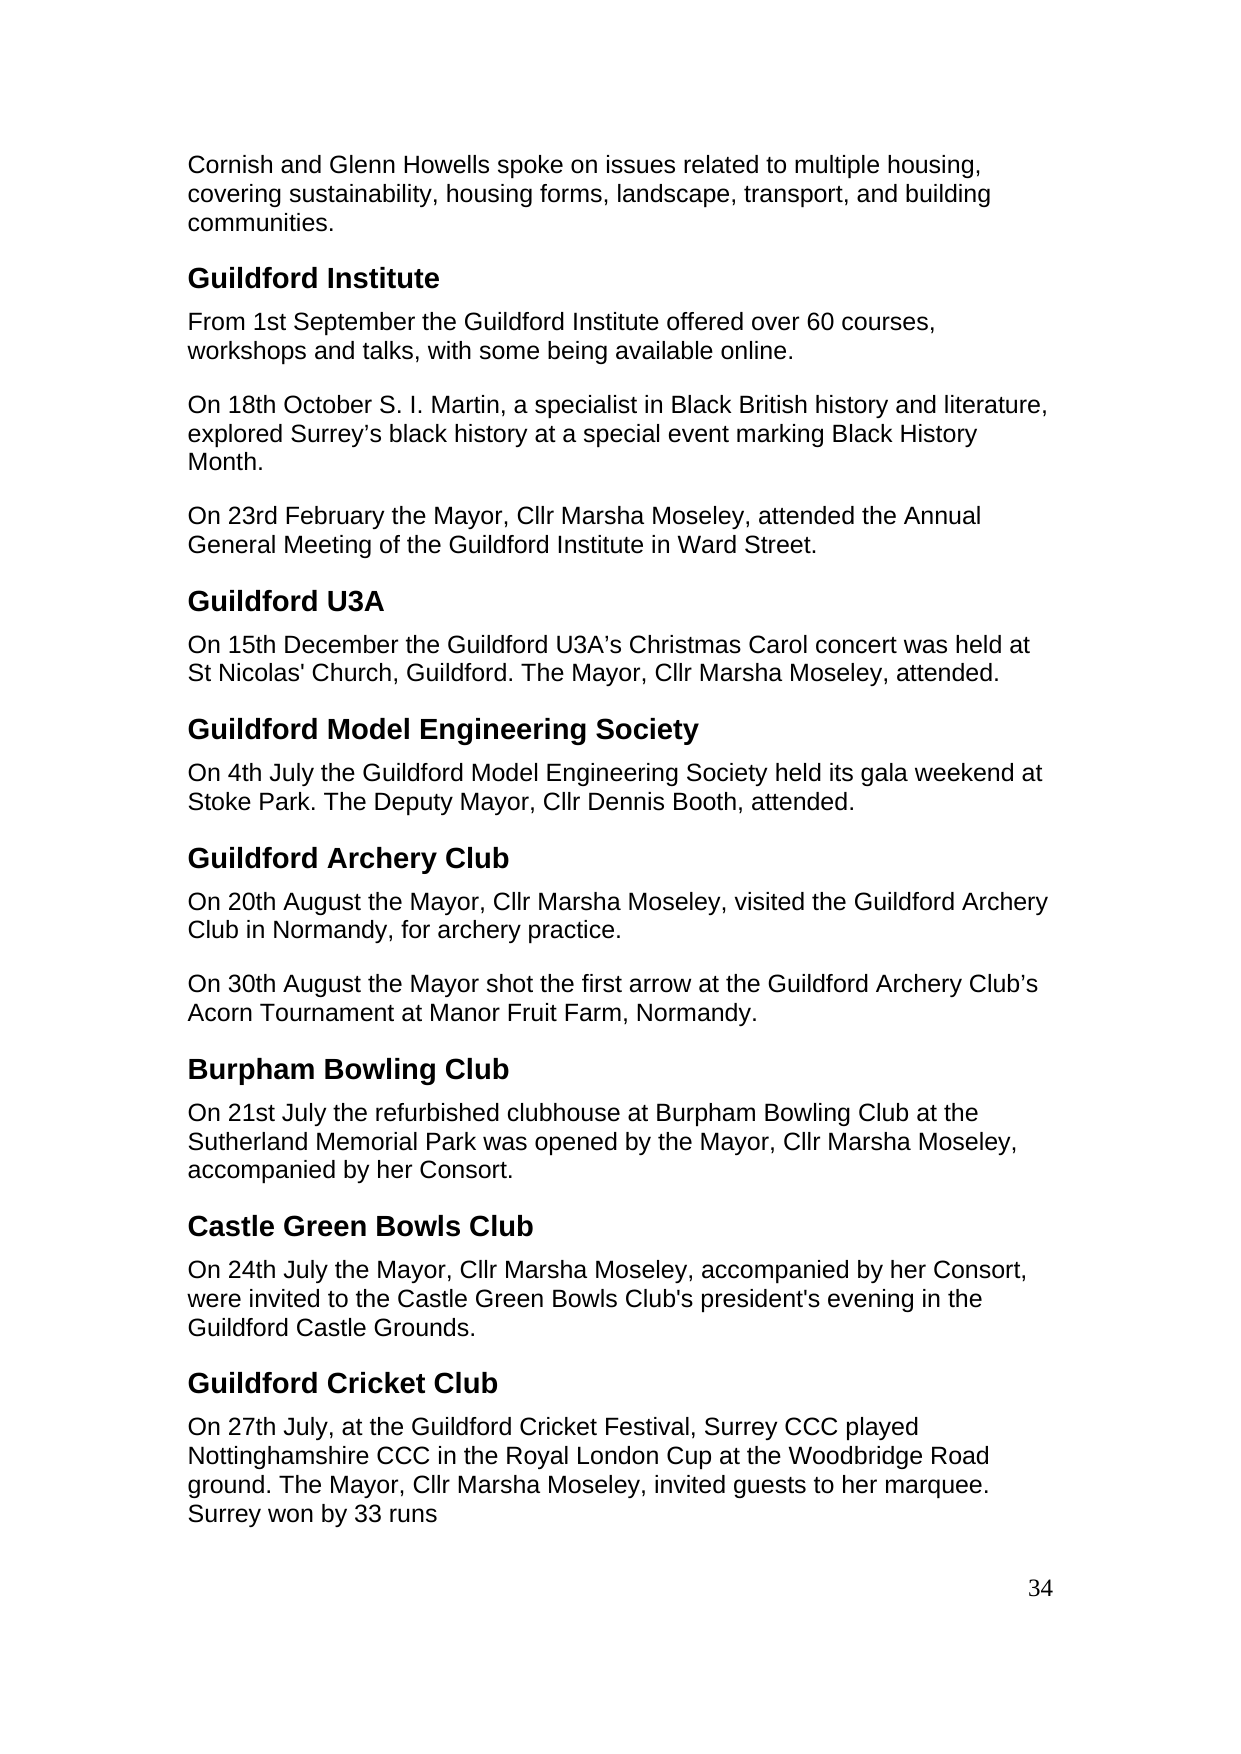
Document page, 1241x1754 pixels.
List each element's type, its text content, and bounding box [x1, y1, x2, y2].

text On 4th July the Guildford Model Engineering Society held its gala weekend at Stoke Park. The Deputy Mayor, Cllr Dennis Booth, attended. [187, 758, 1053, 816]
text On 30th August the Mayor shot the first arrow at the Guildford Archery Club’s Acorn Tournament at Manor Fruit Farm, Normandy. [187, 969, 1053, 1027]
text On 15th December the Guildford U3A’s Christmas Carol concert was held at St Nicolas' Church, Guildford. The Mayor, Cllr Marsha Moseley, attended. [187, 629, 1053, 687]
subtitle Guildford Model Engineering Society [187, 712, 1053, 746]
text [187, 150, 1053, 236]
subtitle Guildford Institute [187, 261, 1053, 295]
subtitle Guildford Cricket Club [187, 1366, 1053, 1400]
text On 20th August the Mayor, Cllr Marsha Moseley, visited the Guildford Archery Club in Normandy, for archery practice. [187, 887, 1053, 944]
subtitle Burpham Bowling Club [187, 1052, 1053, 1085]
subtitle Guildford Archery Club [187, 841, 1053, 874]
text From 1st September the Guildford Institute offered over 60 courses, workshops and talks, with some being available online. [187, 307, 1053, 365]
text On 18th October S. I. Martin, a specialist in Black British history and literature, explored Surrey’s black history at a special event marking Black History Month. [187, 390, 1053, 476]
subtitle Castle Green Bowls Club [187, 1209, 1053, 1242]
subtitle Guildford U3A [187, 583, 1053, 617]
text On 21st July the refurbished clubhouse at Burpham Bowling Club at the Sutherland Memorial Park was opened by the Mayor, Cllr Marsha Moseley, accompanied by her Consort. [187, 1098, 1053, 1184]
text On 23rd February the Mayor, Cllr Marsha Moseley, attended the Annual General Meeting of the Guildford Institute in Ward Street. [187, 501, 1053, 558]
text On 27th July, at the Guildford Cricket Festival, Surrey CCC played Nottinghamshire CCC in the Royal London Cup at the Woodbridge Road ground. The Mayor, Cllr Marsha Moseley, invited guests to her marquee. Surrey won by 33 runs [187, 1412, 1053, 1527]
text On 24th July the Mayor, Cllr Marsha Moseley, accompanied by her Consort, were invited to the Castle Green Bowls Club's president's evening in the Guildford Castle Grounds. [187, 1255, 1053, 1341]
